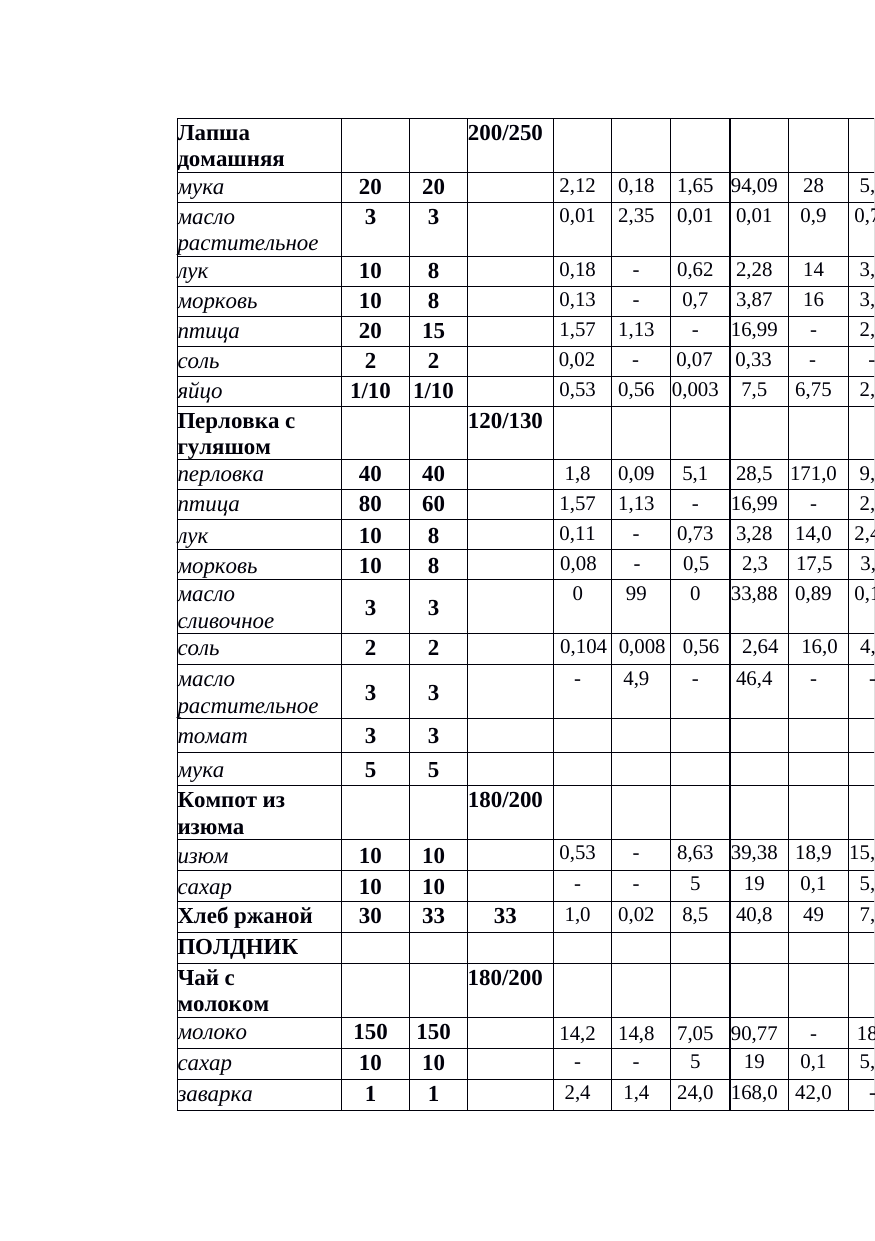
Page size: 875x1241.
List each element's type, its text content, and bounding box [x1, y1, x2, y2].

table_cell [468, 580, 553, 633]
table_cell [468, 173, 553, 202]
table_cell - [849, 1080, 874, 1109]
table_cell [671, 407, 729, 459]
table_cell 3,2 [849, 257, 874, 286]
table_cell 0,11 [554, 520, 611, 549]
table_cell - [554, 1049, 611, 1078]
table_cell [554, 786, 611, 839]
table_cell [612, 719, 670, 752]
table_cell 1,8 [554, 460, 611, 489]
table_cell [342, 407, 409, 459]
table_cell 180/200 [468, 964, 553, 1017]
table_cell [731, 964, 788, 1017]
table_cell - [671, 317, 729, 346]
table_cell 0,33 [731, 347, 788, 376]
table_cell [468, 317, 553, 346]
table_cell 17,5 [789, 550, 848, 579]
table_cell Хлеб ржаной [178, 902, 341, 932]
table_cell 10 [342, 840, 409, 870]
table_cell 2 [410, 634, 467, 664]
table_cell [849, 786, 874, 839]
table_cell - [612, 287, 670, 316]
table_cell [731, 753, 788, 785]
table_cell 3 [410, 203, 467, 256]
table_cell 28 [789, 173, 848, 202]
table_cell 15,15 [849, 840, 874, 870]
table_cell масло растительное [178, 203, 341, 256]
table_cell 5 [671, 871, 729, 901]
table_cell 2 [342, 347, 409, 376]
table_cell томат [178, 719, 341, 752]
table_cell 5 [671, 1049, 729, 1078]
table_cell 33 [410, 902, 467, 932]
table_cell лук [178, 257, 341, 286]
table_cell 40 [410, 460, 467, 489]
table_cell - [612, 871, 670, 901]
table_cell 8,63 [671, 840, 729, 870]
table_cell [468, 520, 553, 549]
table_cell 16,99 [731, 490, 788, 519]
table_cell 0,56 [671, 634, 729, 664]
table_cell 0,9 [789, 203, 848, 256]
table_cell [612, 753, 670, 785]
table_cell [789, 786, 848, 839]
table_cell [342, 964, 409, 1017]
table_cell 2,35 [612, 203, 670, 256]
table_cell 1/10 [342, 377, 409, 406]
table_cell 5,1 [671, 460, 729, 489]
table_cell [671, 719, 729, 752]
table_cell 80 [342, 490, 409, 519]
table_cell 0,73 [671, 520, 729, 549]
table_cell [671, 753, 729, 785]
table_cell [789, 407, 848, 459]
table_cell 3 [342, 665, 409, 718]
table_cell 2,64 [731, 634, 788, 664]
table_cell - [554, 665, 611, 718]
table_cell 10 [410, 1049, 467, 1078]
table_cell 2,4 [554, 1080, 611, 1109]
table_cell 19 [731, 871, 788, 901]
table_cell [671, 964, 729, 1017]
table_cell 171,0 [789, 460, 848, 489]
table_cell 14,0 [789, 520, 848, 549]
table_cell 10 [410, 871, 467, 901]
table_cell 10 [342, 520, 409, 549]
table_cell 3 [342, 719, 409, 752]
table_cell яйцо [178, 377, 341, 406]
table_cell 2,5 [849, 377, 874, 406]
table_cell 30 [342, 902, 409, 932]
table_cell лук [178, 520, 341, 549]
table_cell 1,65 [671, 173, 729, 202]
table_cell 1,4 [612, 1080, 670, 1109]
table_cell - [789, 1018, 848, 1048]
table_cell 0,01 [731, 203, 788, 256]
table_cell [731, 786, 788, 839]
table_cell 8 [410, 257, 467, 286]
table_cell [410, 786, 467, 839]
table_cell 180 [849, 1018, 874, 1048]
table_cell [468, 933, 553, 963]
table_cell 3 [410, 580, 467, 633]
table_cell [468, 1049, 553, 1078]
table_cell 8 [410, 287, 467, 316]
table_cell - [671, 665, 729, 718]
table_cell [468, 347, 553, 376]
table_cell 3,1 [849, 550, 874, 579]
table_cell 0,08 [554, 550, 611, 579]
table_cell молоко [178, 1018, 341, 1048]
table_cell 42,0 [789, 1080, 848, 1109]
table_cell - [554, 871, 611, 901]
table_cell [468, 1080, 553, 1109]
table_cell 16 [789, 287, 848, 316]
table_cell - [849, 665, 874, 718]
table_cell [612, 786, 670, 839]
table_cell 90,77 [731, 1018, 788, 1048]
table_cell [410, 407, 467, 459]
table_cell 5 [410, 753, 467, 785]
table_cell [410, 964, 467, 1017]
table_cell 10 [342, 550, 409, 579]
table_cell [849, 933, 874, 963]
table_cell птица [178, 490, 341, 519]
table_cell - [789, 490, 848, 519]
table_cell 3,87 [731, 287, 788, 316]
table_cell - [789, 317, 848, 346]
table_cell Компот из изюма [178, 786, 341, 839]
table_cell 33 [468, 902, 553, 932]
table_cell соль [178, 634, 341, 664]
table_cell 5 [342, 753, 409, 785]
table_cell 8 [410, 550, 467, 579]
table_cell 1,13 [612, 317, 670, 346]
table_cell [731, 719, 788, 752]
table_cell [612, 933, 670, 963]
table_cell 0,56 [612, 377, 670, 406]
table_cell - [612, 1049, 670, 1078]
table_cell 2,48 [849, 520, 874, 549]
table_cell - [612, 550, 670, 579]
table_cell [554, 719, 611, 752]
table_cell - [789, 665, 848, 718]
table_cell [554, 964, 611, 1017]
table_cell 8 [410, 520, 467, 549]
table_cell 3 [410, 665, 467, 718]
table_cell Чай с молоком [178, 964, 341, 1017]
table_cell [468, 377, 553, 406]
table_cell 200/250 [468, 119, 553, 172]
table_cell [468, 287, 553, 316]
table_cell [410, 119, 467, 172]
table_cell [849, 753, 874, 785]
table_cell [554, 119, 611, 172]
table_cell 180/200 [468, 786, 553, 839]
table_cell [468, 1018, 553, 1048]
table_cell [789, 964, 848, 1017]
table_cell [731, 407, 788, 459]
table_cell - [612, 347, 670, 376]
table_cell 20 [342, 317, 409, 346]
table_cell 19 [731, 1049, 788, 1078]
table_cell сахар [178, 871, 341, 901]
table_cell 6,75 [789, 377, 848, 406]
table_cell 0,1 [789, 1049, 848, 1078]
table_cell [554, 753, 611, 785]
table_cell 14,8 [612, 1018, 670, 1048]
table_cell 14,2 [554, 1018, 611, 1048]
table_cell [849, 719, 874, 752]
table_cell 0,72 [849, 203, 874, 256]
table_cell 7,05 [671, 1018, 729, 1048]
table_cell [671, 933, 729, 963]
table_cell 0,5 [671, 550, 729, 579]
table_cell 0,89 [789, 580, 848, 633]
table_cell [468, 871, 553, 901]
table_cell 5,8 [849, 173, 874, 202]
table_cell [554, 933, 611, 963]
table_cell [468, 203, 553, 256]
table_cell 1,57 [554, 317, 611, 346]
table_cell 16,0 [789, 634, 848, 664]
table_cell 4,08 [849, 634, 874, 664]
table_cell 7,0 [849, 902, 874, 932]
table_cell Лапша домашняя [178, 119, 341, 172]
table_cell - [671, 490, 729, 519]
table_cell 20 [410, 173, 467, 202]
table_cell Перловка с гуляшом [178, 407, 341, 459]
table_cell - [789, 347, 848, 376]
table_cell 0,1 [789, 871, 848, 901]
table_cell [342, 119, 409, 172]
table_cell 3,4 [849, 287, 874, 316]
table_cell 150 [410, 1018, 467, 1048]
table_cell [468, 634, 553, 664]
table_cell 0,01 [671, 203, 729, 256]
table_cell [468, 665, 553, 718]
table_cell 0,008 [612, 634, 670, 664]
table_cell [468, 719, 553, 752]
table_cell 0,53 [554, 840, 611, 870]
table_cell 2,28 [731, 257, 788, 286]
table_cell 15 [410, 317, 467, 346]
table_cell ПОЛДНИК [178, 933, 341, 963]
table_cell 0,02 [612, 902, 670, 932]
table_cell [849, 964, 874, 1017]
table_cell 14 [789, 257, 848, 286]
table_cell [789, 933, 848, 963]
table_cell 40,8 [731, 902, 788, 932]
table_cell [410, 933, 467, 963]
table_cell [671, 786, 729, 839]
table_cell 0,09 [612, 460, 670, 489]
table_cell 99 [612, 580, 670, 633]
table_cell [468, 490, 553, 519]
table_cell 3 [410, 719, 467, 752]
table_cell [789, 753, 848, 785]
table_cell масло сливочное [178, 580, 341, 633]
table_cell 0,53 [554, 377, 611, 406]
table_cell 0,62 [671, 257, 729, 286]
table_cell 8,5 [671, 902, 729, 932]
table_cell перловка [178, 460, 341, 489]
table_cell [612, 119, 670, 172]
table_cell 2,3 [731, 550, 788, 579]
table_cell 0 [554, 580, 611, 633]
table_cell заварка [178, 1080, 341, 1109]
table_cell - [612, 257, 670, 286]
table_cell 94,09 [731, 173, 788, 202]
table_cell - [612, 840, 670, 870]
table_cell 10 [342, 287, 409, 316]
table_cell [731, 119, 788, 172]
table_cell 33,88 [731, 580, 788, 633]
table_cell 2,4 [849, 490, 874, 519]
table_cell 46,4 [731, 665, 788, 718]
table_cell 0,01 [554, 203, 611, 256]
table_cell 9,6 [849, 460, 874, 489]
table_cell 1/10 [410, 377, 467, 406]
table_cell 10 [342, 871, 409, 901]
table_cell 120/130 [468, 407, 553, 459]
table_cell мука [178, 753, 341, 785]
table_cell 2,12 [554, 173, 611, 202]
table_cell [468, 840, 553, 870]
table_cell 0,003 [671, 377, 729, 406]
table_cell 28,5 [731, 460, 788, 489]
table_cell мука [178, 173, 341, 202]
table_cell 0,07 [671, 347, 729, 376]
table_cell 1,0 [554, 902, 611, 932]
table_cell морковь [178, 287, 341, 316]
table_cell масло растительное [178, 665, 341, 718]
table_cell 1,13 [612, 490, 670, 519]
table_cell [789, 119, 848, 172]
table_cell [849, 407, 874, 459]
table_cell 1 [342, 1080, 409, 1109]
table_cell 168,0 [731, 1080, 788, 1109]
table_cell 40 [342, 460, 409, 489]
table_cell птица [178, 317, 341, 346]
table_cell [554, 407, 611, 459]
table_cell - [612, 520, 670, 549]
table_cell [468, 550, 553, 579]
table_cell 5,1 [849, 871, 874, 901]
table_cell 49 [789, 902, 848, 932]
table_cell [849, 119, 874, 172]
table_cell 0,104 [554, 634, 611, 664]
table_cell 0,13 [554, 287, 611, 316]
table_cell [731, 933, 788, 963]
table_cell - [849, 347, 874, 376]
table_cell 0 [671, 580, 729, 633]
table_cell морковь [178, 550, 341, 579]
table_cell соль [178, 347, 341, 376]
table_cell 2 [410, 347, 467, 376]
table_cell 3 [342, 203, 409, 256]
table_cell 60 [410, 490, 467, 519]
table_cell 10 [410, 840, 467, 870]
table_cell 1,57 [554, 490, 611, 519]
table_cell 2 [342, 634, 409, 664]
table_cell 3,28 [731, 520, 788, 549]
table_cell [468, 753, 553, 785]
table_cell 1 [410, 1080, 467, 1109]
table_cell [342, 933, 409, 963]
table_cell 3 [342, 580, 409, 633]
table_cell [468, 460, 553, 489]
table_cell 24,0 [671, 1080, 729, 1109]
table_cell [671, 119, 729, 172]
table_cell 0,18 [554, 257, 611, 286]
table_cell 4,9 [612, 665, 670, 718]
table_cell сахар [178, 1049, 341, 1078]
table_cell [612, 964, 670, 1017]
table_cell 18,9 [789, 840, 848, 870]
table_cell 0,10 [849, 580, 874, 633]
table_cell [612, 407, 670, 459]
table_cell 10 [342, 257, 409, 286]
table_cell 2,4 [849, 317, 874, 346]
table_cell [468, 257, 553, 286]
table_cell 20 [342, 173, 409, 202]
table_cell 7,5 [731, 377, 788, 406]
table_cell 5,1 [849, 1049, 874, 1078]
table_cell 39,38 [731, 840, 788, 870]
table_cell 150 [342, 1018, 409, 1048]
table_cell 0,18 [612, 173, 670, 202]
table_cell 10 [342, 1049, 409, 1078]
table_cell изюм [178, 840, 341, 870]
table_cell [789, 719, 848, 752]
table_cell 16,99 [731, 317, 788, 346]
table_cell [342, 786, 409, 839]
table_cell 0,7 [671, 287, 729, 316]
table_cell 0,02 [554, 347, 611, 376]
